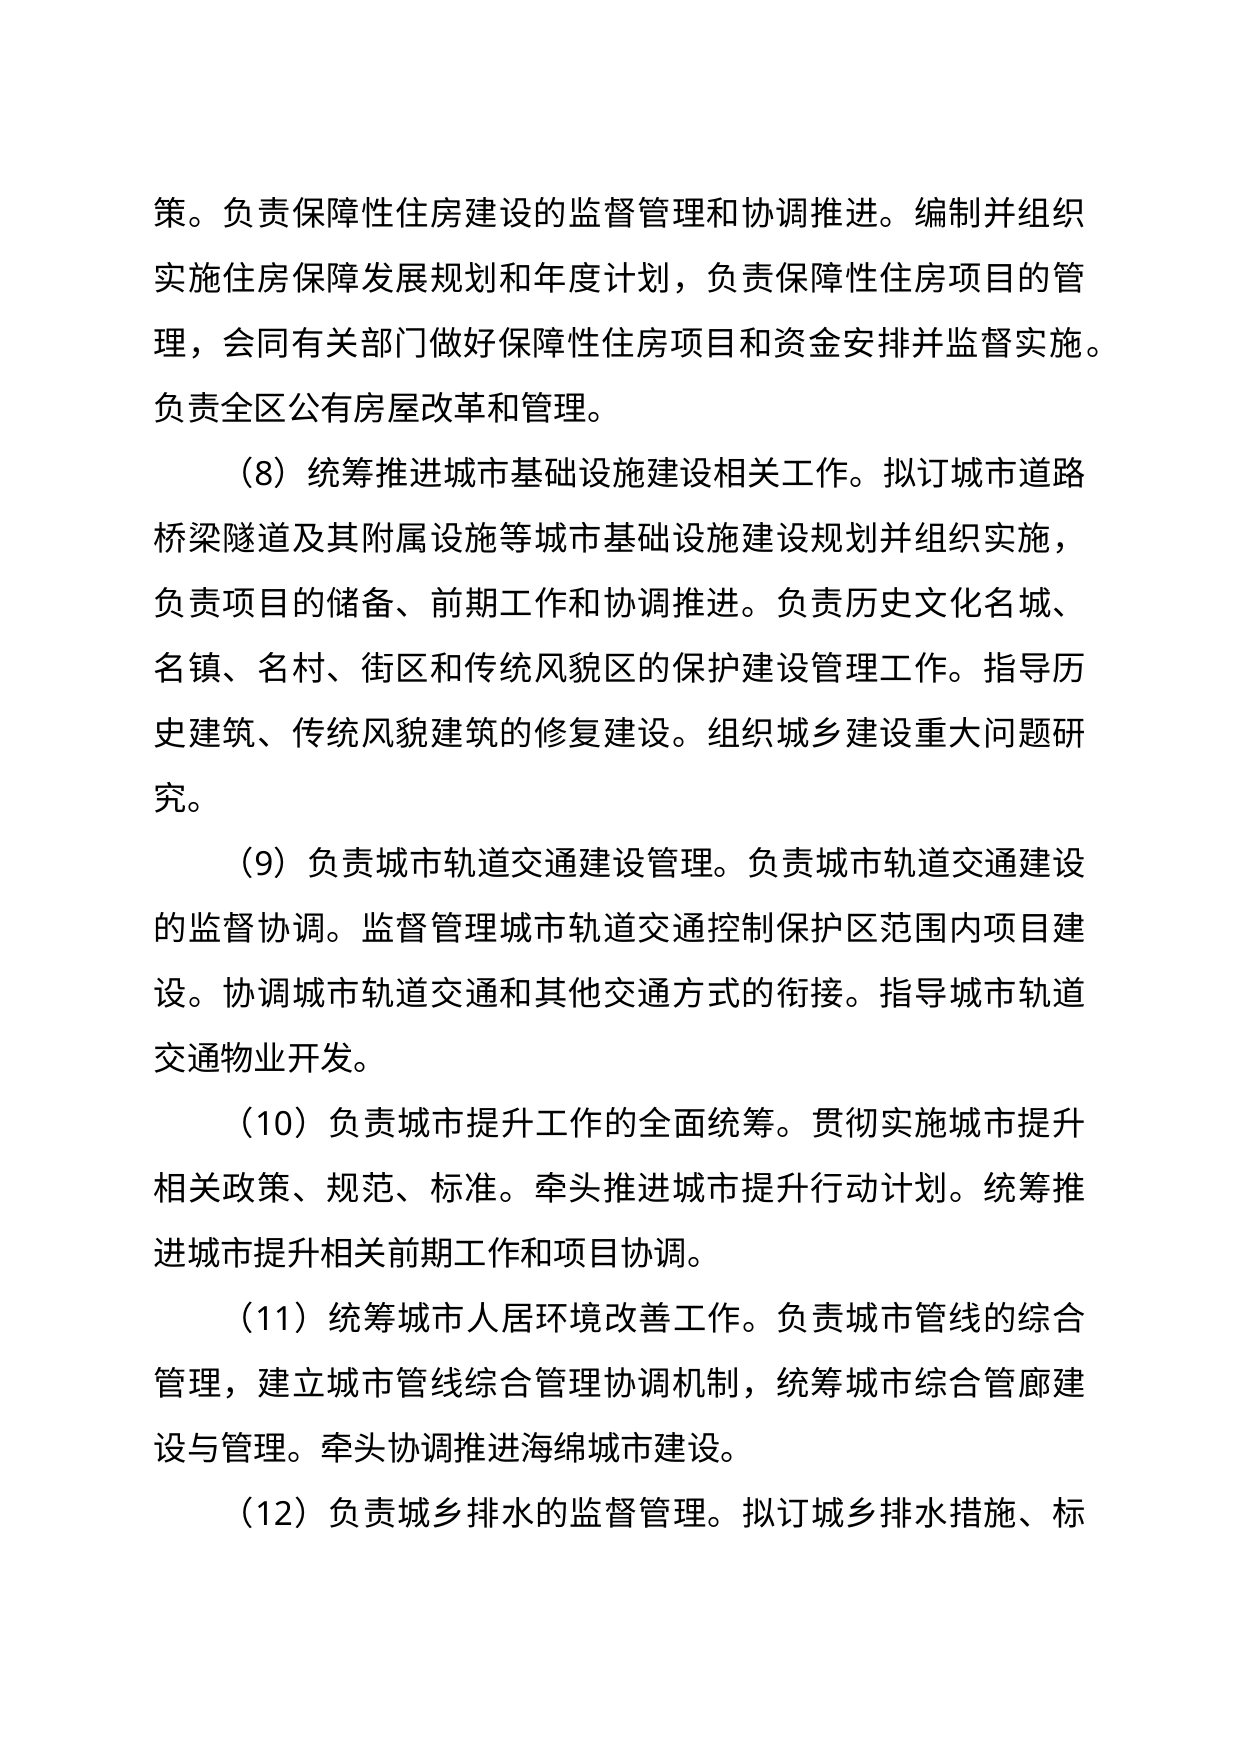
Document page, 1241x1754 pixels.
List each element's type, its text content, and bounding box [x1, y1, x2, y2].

text （9）负责城市轨道交通建设管理。负责城市轨道交通建设的监督协调。监督管理城市轨道交通控制保护区范围内项目建设。协调城市轨道交通和其他交通方式的衔接。指导城市轨道交通物业开发。 [153, 828, 1087, 1088]
text （11）统筹城市人居环境改善工作。负责城市管线的综合管理，建立城市管线综合管理协调机制，统筹城市综合管廊建设与管理。牵头协调推进海绵城市建设。 [153, 1283, 1087, 1478]
text （10）负责城市提升工作的全面统筹。贯彻实施城市提升相关政策、规范、标准。牵头推进城市提升行动计划。统筹推进城市提升相关前期工作和项目协调。 [153, 1088, 1087, 1283]
text （8）统筹推进城市基础设施建设相关工作。拟订城市道路桥梁隧道及其附属设施等城市基础设施建设规划并组织实施，负责项目的储备、前期工作和协调推进。负责历史文化名城、名镇、名村、街区和传统风貌区的保护建设管理工作。指导历史建筑、传统风貌建筑的修复建设。组织城乡建设重大问题研究。 [153, 438, 1087, 828]
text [153, 178, 1087, 438]
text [153, 1478, 1087, 1543]
